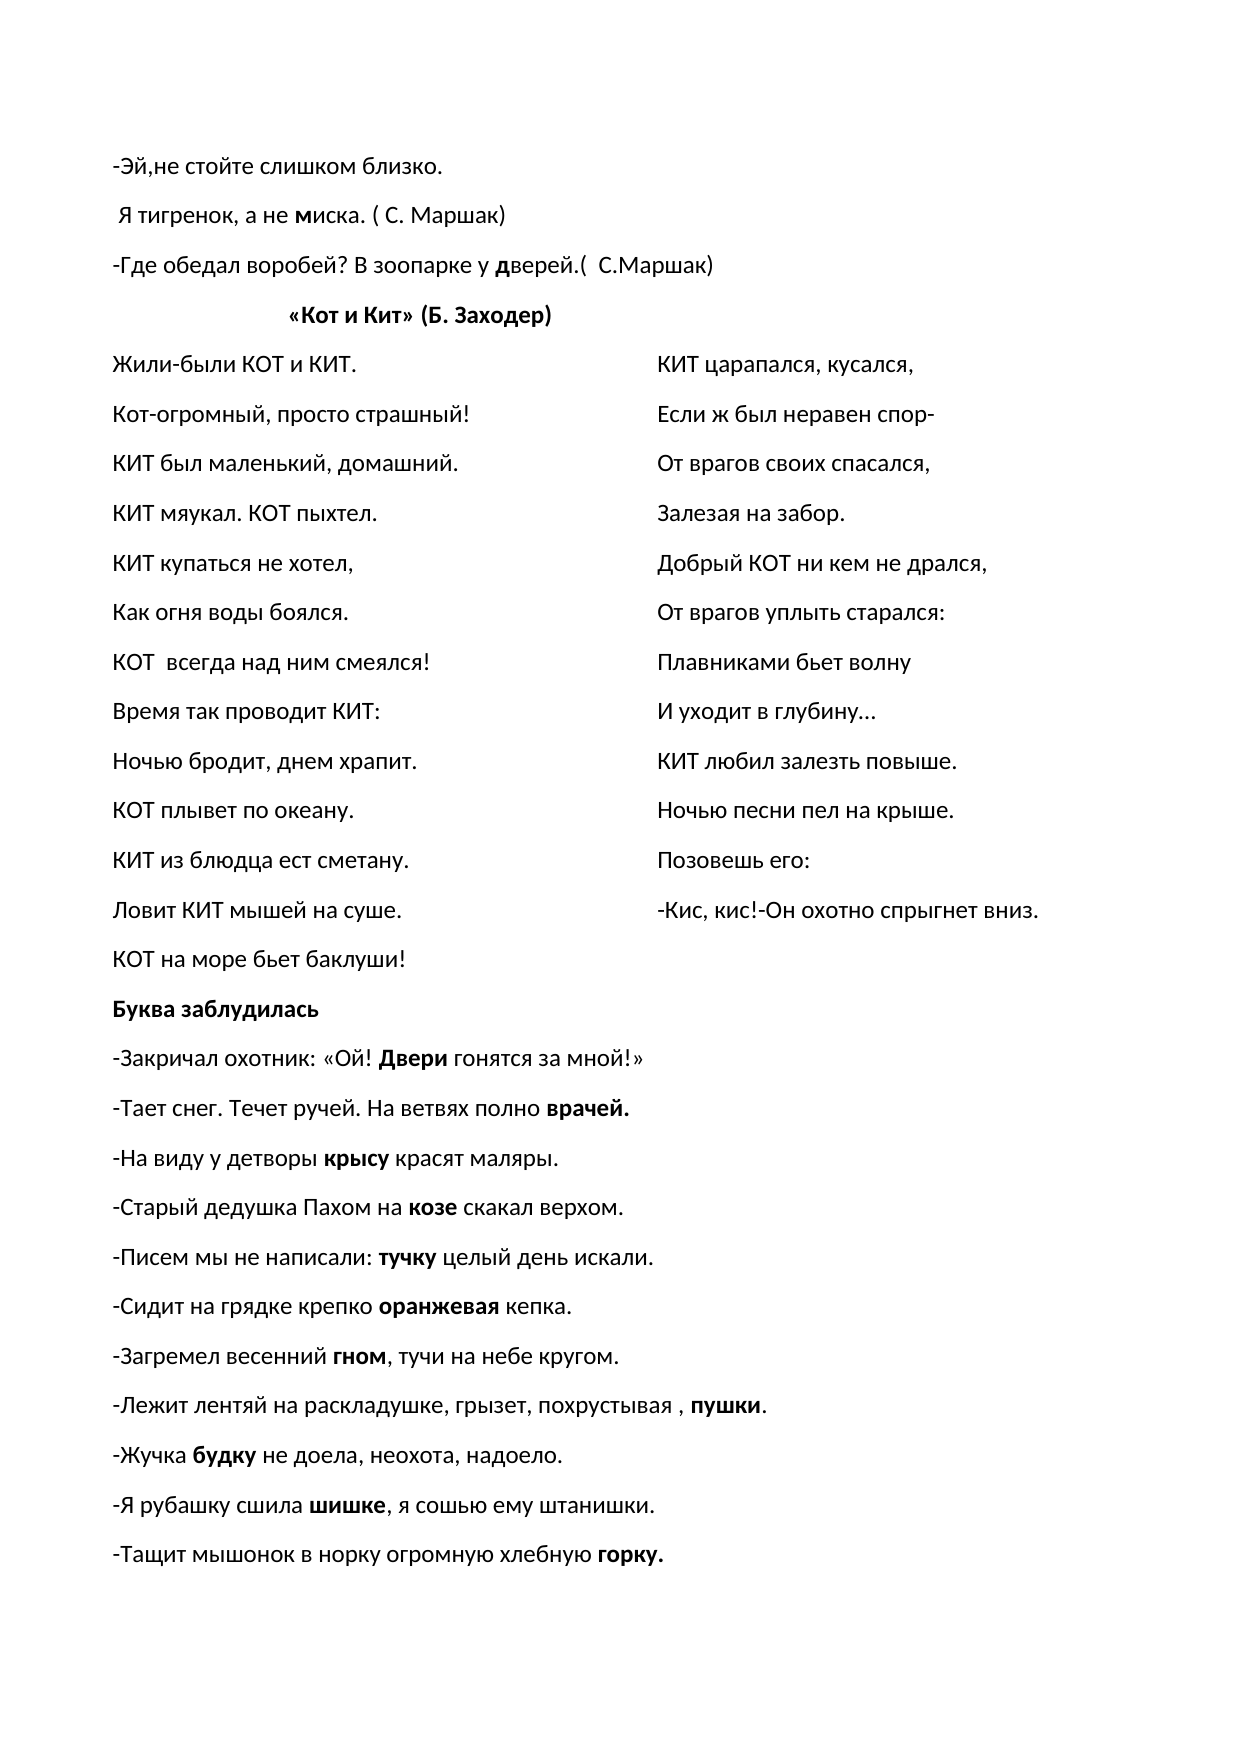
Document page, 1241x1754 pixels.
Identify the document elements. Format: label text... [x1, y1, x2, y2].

text От врагов уплыть старался: [657, 596, 1128, 627]
text КИТ мяукал. КОТ пыхтел. [112, 497, 583, 528]
text -Тает снег. Течет ручей. На ветвях полно врачей. [112, 1092, 1128, 1123]
text Кот-огромный, просто страшный! [112, 398, 583, 428]
text Ночью бродит, днем храпит. [112, 745, 583, 776]
text Я тигренок, а не миска. ( С. Маршак) [112, 199, 1128, 230]
text -Сидит на грядке крепко оранжевая кепка. [112, 1290, 1128, 1321]
text КИТ любил залезть повыше. [657, 745, 1128, 776]
text Ночью песни пел на крыше. [657, 794, 1128, 825]
text От врагов своих спасался, [657, 447, 1128, 478]
text КИТ был маленький, домашний. [112, 447, 583, 478]
text Буква заблудилась [112, 993, 1128, 1023]
text -Где обедал воробей? В зоопарке у дверей.( С.Маршак) [112, 249, 1128, 280]
text -Лежит лентяй на раскладушке, грызет, похрустывая , пушки. [112, 1389, 1128, 1420]
text Как огня воды боялся. [112, 596, 583, 627]
text КОТ всегда над ним смеялся! [112, 646, 583, 676]
text КИТ купаться не хотел, [112, 547, 583, 577]
text -Тащит мышонок в норку огромную хлебную горку. [112, 1538, 1128, 1569]
text КИТ царапался, кусался, [657, 348, 1128, 379]
text -Жучка будку не доела, неохота, надоело. [112, 1439, 1128, 1470]
text КИТ из блюдца ест сметану. [112, 844, 583, 875]
text -Загремел весенний гном, тучи на небе кругом. [112, 1340, 1128, 1371]
text КОТ на море бьет баклуши! [112, 943, 583, 974]
text Позовешь его: [657, 844, 1128, 875]
text Если ж был неравен спор- [657, 398, 1128, 428]
text -Старый дедушка Пахом на козе скакал верхом. [112, 1191, 1128, 1222]
text Время так проводит КИТ: [112, 695, 583, 726]
text -Я рубашку сшила шишке, я сошью ему штанишки. [112, 1489, 1128, 1519]
text Ловит КИТ мышей на суше. [112, 894, 583, 924]
text -Писем мы не написали: тучку целый день искали. [112, 1241, 1128, 1271]
text Залезая на забор. [657, 497, 1128, 528]
text -На виду у детворы крысу красят маляры. [112, 1142, 1128, 1172]
text «Кот и Кит» (Б. Заходер) [112, 299, 1128, 329]
text Добрый КОТ ни кем не дрался, [657, 547, 1128, 577]
text Плавниками бьет волну [657, 646, 1128, 676]
text -Кис, кис!-Он охотно спрыгнет вниз. [657, 894, 1128, 924]
text Жили-были КОТ и КИТ. [112, 348, 583, 379]
text КОТ плывет по океану. [112, 794, 583, 825]
text И уходит в глубину… [657, 695, 1128, 726]
text -Закричал охотник: «Ой! Двери гонятся за мной!» [112, 1042, 1128, 1073]
text -Эй,не стойте слишком близко. [112, 150, 1128, 181]
